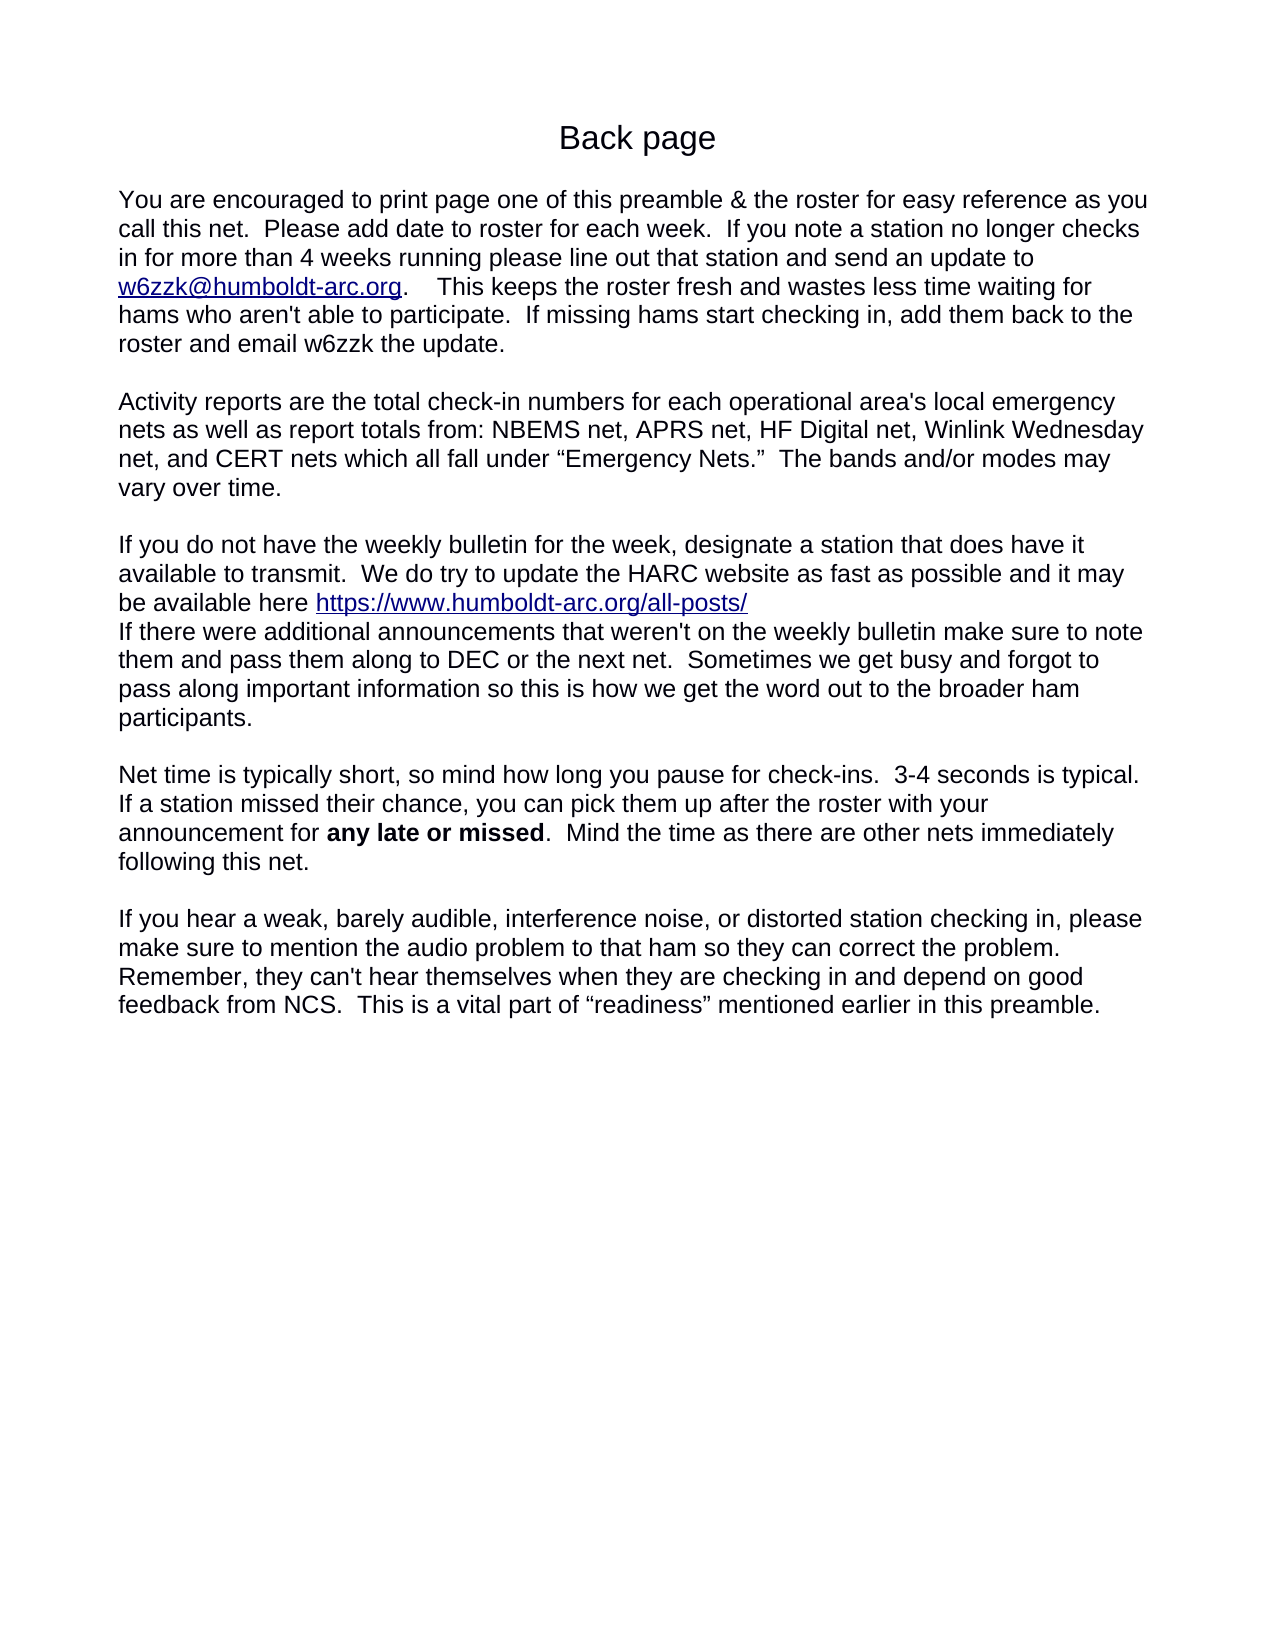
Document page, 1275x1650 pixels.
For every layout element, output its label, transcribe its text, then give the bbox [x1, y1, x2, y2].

text If you hear a weak, barely audible, interference noise, or distorted station checking in, please make sure to mention the audio problem to that ham so they can correct the problem. Remember, they can't hear themselves when they are checking in and depend on good feedback from NCS. This is a vital part of “readiness” mentioned earlier in this preamble. [118, 904, 1157, 1019]
text If you do not have the weekly bulletin for the week, designate a station that does have it available to transmit. We do try to update the HARC website as fast as possible and it may be available here https://www.humboldt-arc.org/all-posts/ [118, 530, 1157, 617]
text If there were additional announcements that weren't on the weekly bulletin make sure to note them and pass them along to DEC or the next net. Sometimes we get busy and forgot to pass along important information so this is how we get the word out to the broader ham participants. [118, 617, 1157, 732]
text Activity reports are the total check-in numbers for each operational area's local emergency nets as well as report totals from: NBEMS net, APRS net, HF Digital net, Winlink Wednesday net, and CERT nets which all fall under “Emergency Nets.” The bands and/or modes may vary over time. [118, 387, 1157, 502]
text Back page [118, 118, 1157, 157]
text You are encouraged to print page one of this preamble & the roster for easy reference as you call this net. Please add date to roster for each week. If you note a station no longer checks in for more than 4 weeks running please line out that station and send an update to w6zzk@humboldt-arc.org. This keeps the roster fresh and wastes less time waiting for hams who aren't able to participate. If missing hams start checking in, add them back to the roster and email w6zzk the update. [118, 185, 1157, 358]
text Net time is typically short, so mind how long you pause for check-ins. 3-4 seconds is typical. If a station missed their chance, you can pick them up after the roster with your announcement for any late or missed. Mind the time as there are other nets immediately following this net. [118, 760, 1157, 875]
